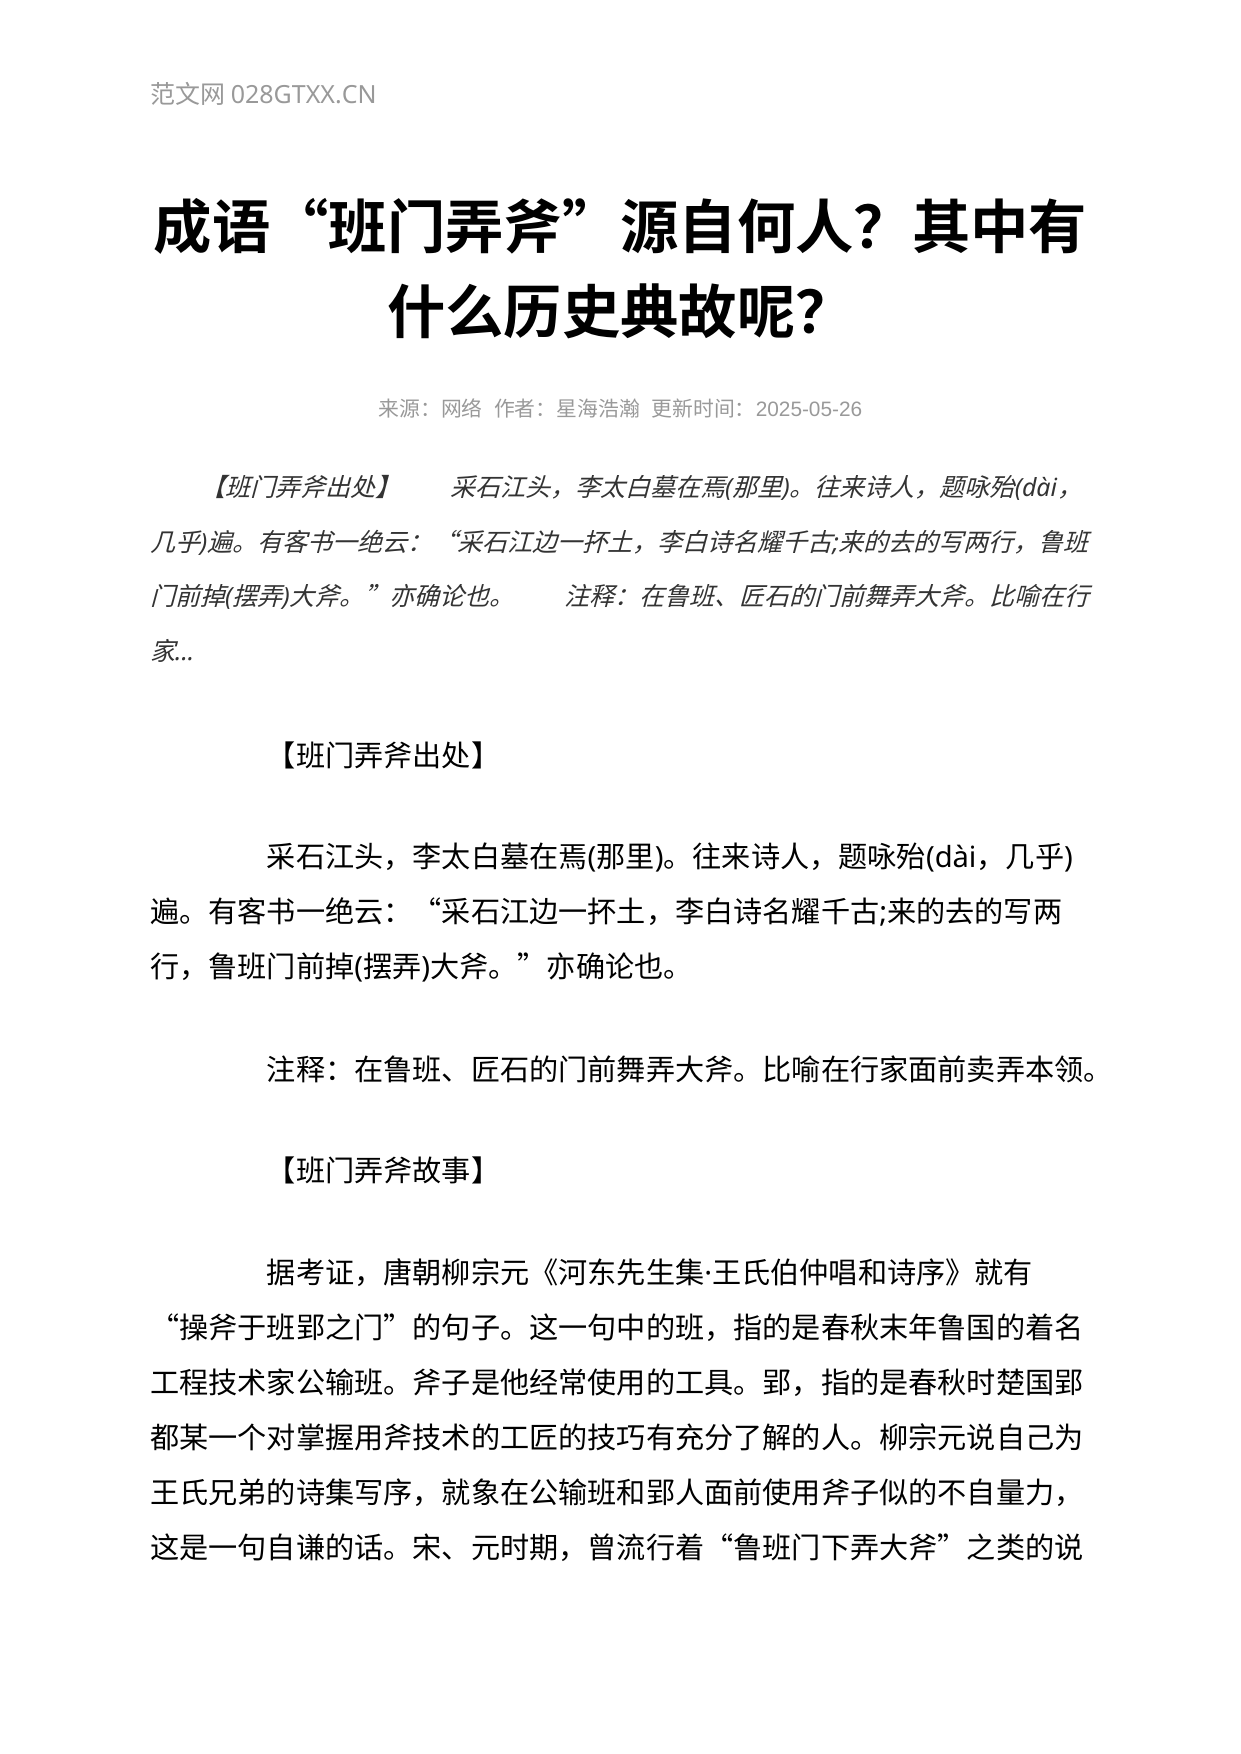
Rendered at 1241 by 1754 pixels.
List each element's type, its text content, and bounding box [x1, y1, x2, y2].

subtitle 成语“班门弄斧”源自何人？其中有什么历史典故呢？ [150, 181, 1090, 350]
text 【班门弄斧出处】 [150, 732, 1090, 774]
text 采石江头，李太白墓在焉(那里)。往来诗人，题咏殆(dài，几乎)遍。有客书一绝云：“采石江边一抔土，李白诗名耀千古;来的去的写两行，鲁班门前掉(摆弄)大斧。”亦确论也。 [150, 834, 1090, 986]
text 来源：网络 作者：星海浩瀚 更新时间：2025-05-26 [150, 397, 1090, 421]
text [150, 1249, 1090, 1566]
text 注释：在鲁班、匠石的门前舞弄大斧。比喻在行家面前卖弄本领。 [150, 1046, 1090, 1088]
text 【班门弄斧故事】 [150, 1148, 1090, 1190]
text 【班门弄斧出处】 采石江头，李太白墓在焉(那里)。往来诗人，题咏殆(dài，几乎)遍。有客书一绝云：“采石江边一抔土，李白诗名耀千古;来的去的写两行，鲁班门前掉(摆弄)大斧。”亦确论也。 注释：在鲁班、匠石的门前舞弄大斧。比喻在行家... [150, 468, 1090, 667]
